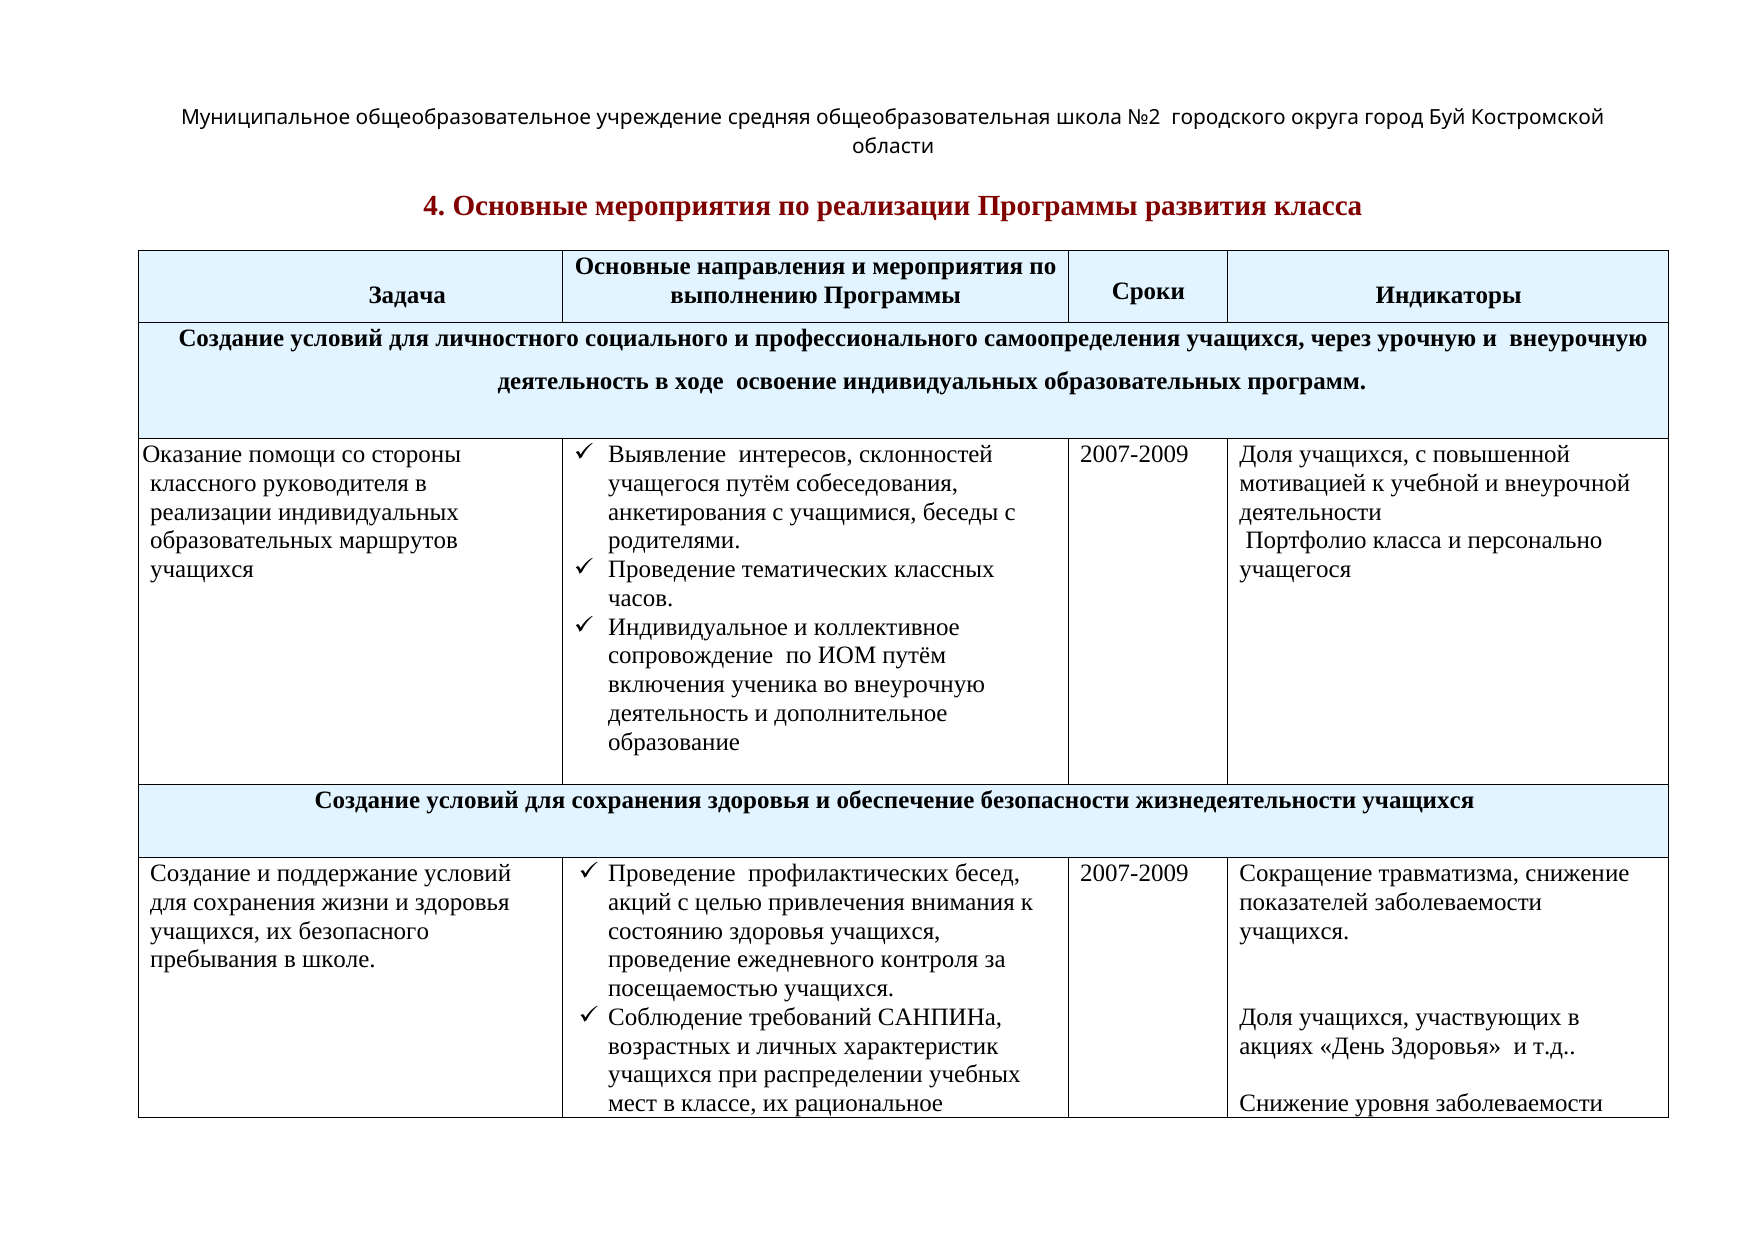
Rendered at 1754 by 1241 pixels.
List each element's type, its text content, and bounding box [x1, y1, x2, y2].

table_cell Доля учащихся, с повышенной мотивацией к учебной и внеурочной деятельности Портфолио класса и персонально учащегося [1228, 439, 1668, 784]
table_header Задача [139, 251, 562, 322]
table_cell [1228, 858, 1668, 1117]
table_cell 2007-2009 [1069, 858, 1227, 1117]
table_header Сроки [1069, 251, 1227, 322]
table_header Индикаторы [1228, 251, 1668, 322]
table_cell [563, 858, 1068, 1117]
table_cell Выявление интересов, склонностей учащегося путём собеседования, анкетирования с учащимися, беседы с родителями. Проведение тематических классных часов. Индивидуальное и коллективное сопровождение по ИОМ путём включения ученика во внеурочную деятельность и дополнительное образование [563, 439, 1068, 784]
table_header Основные направления и мероприятия по выполнению Программы [563, 251, 1068, 322]
table_cell 2007-2009 [1069, 439, 1227, 784]
text 4. Основные мероприятия по реализации Программы развития класса [150, 188, 1636, 221]
table_cell Создание условий для сохранения здоровья и обеспечение безопасности жизнедеятельности учащихся [139, 785, 1668, 857]
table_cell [139, 858, 562, 1117]
table_cell Создание условий для личностного социального и профессионального самоопределения учащихся, через урочную и внеурочную деятельность в ходе освоение индивидуальных образовательных программ. [139, 323, 1668, 438]
table_cell Оказание помощи со стороны классного руководителя в реализации индивидуальных образовательных маршрутов учащихся [139, 439, 562, 784]
